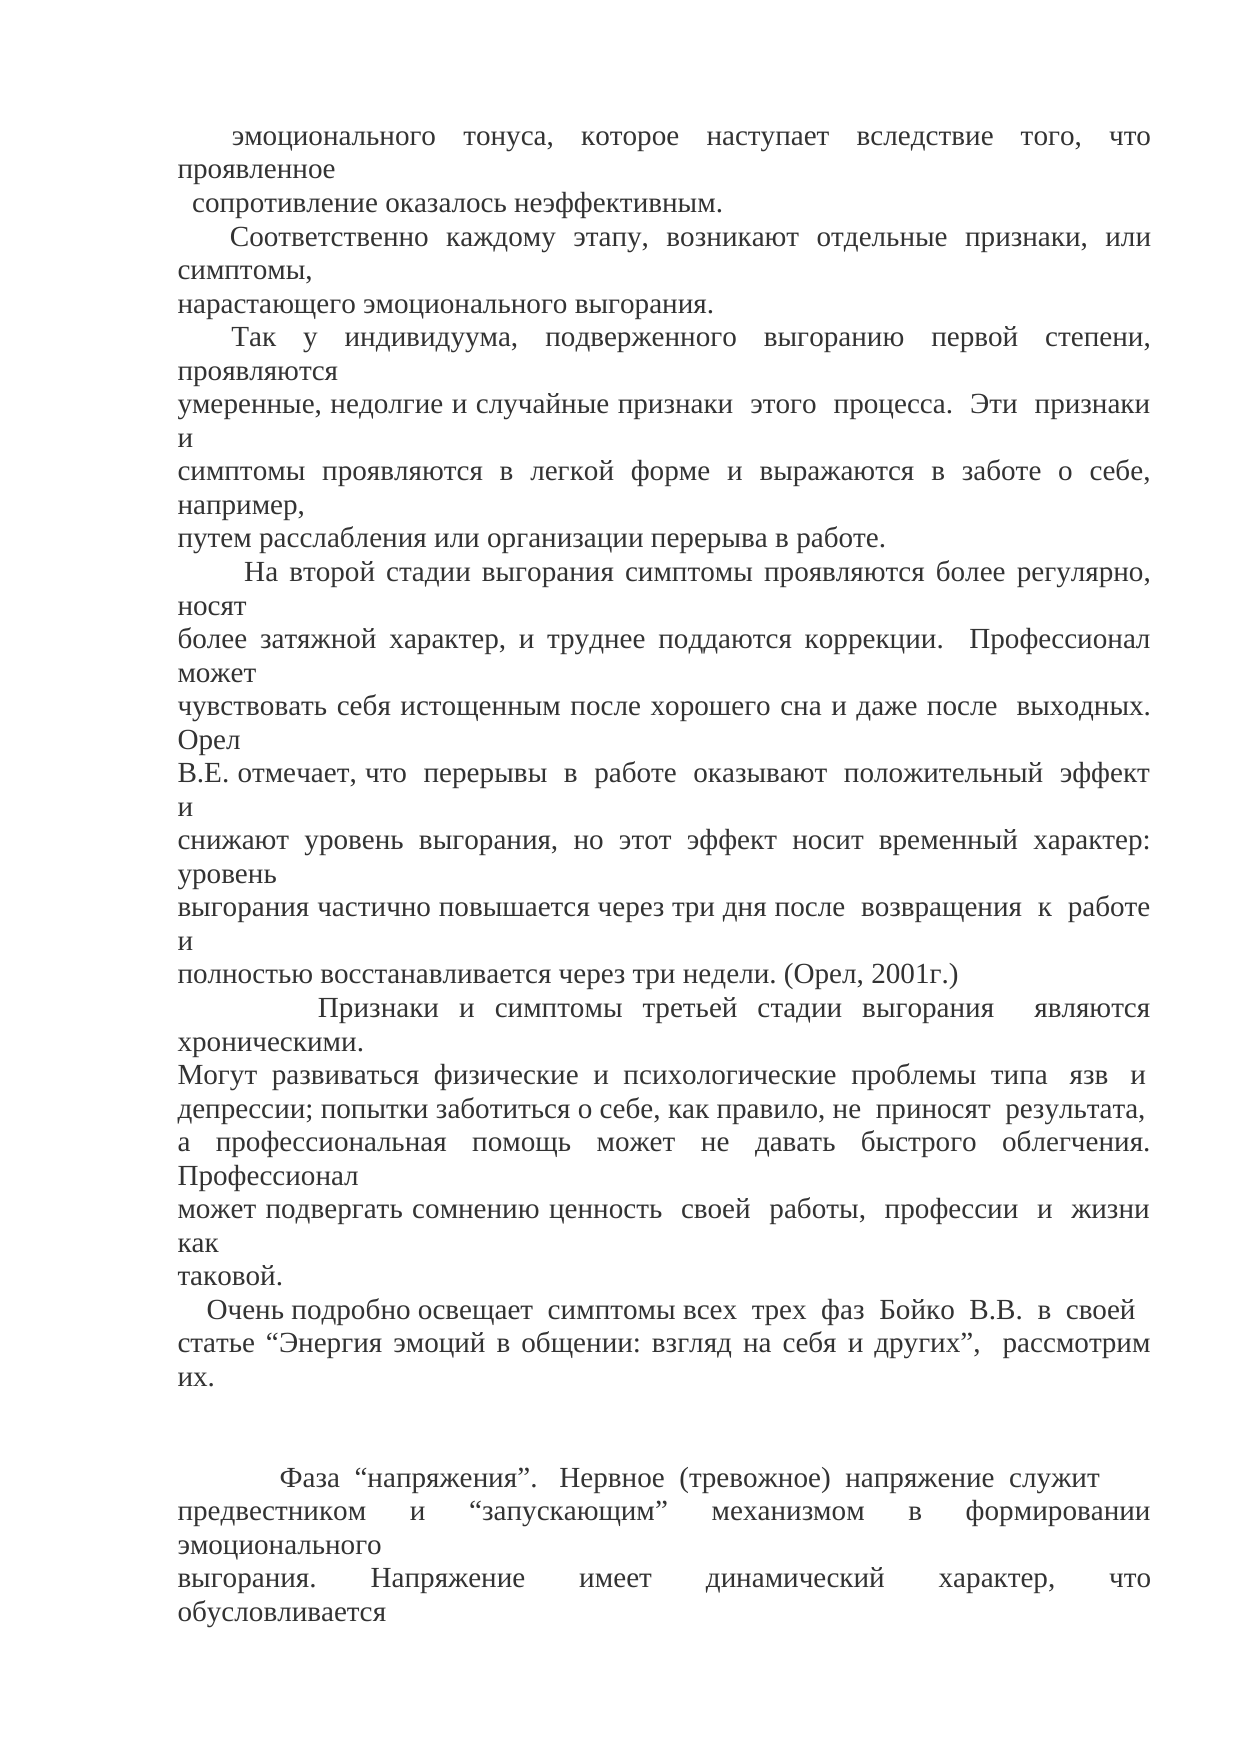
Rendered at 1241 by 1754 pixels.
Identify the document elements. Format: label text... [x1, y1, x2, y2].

text предвестником и “запускающим” механизмом в формировании эмоционального [177, 1493, 1152, 1560]
text сопротивление оказалось неэффективным. [177, 185, 1152, 219]
text умеренные, недолгие и случайные признаки этого процесса. Эти признаки и [177, 386, 1152, 453]
text выгорания. Напряжение имеет динамический характер, что обусловливается [177, 1560, 1152, 1627]
text депрессии; попытки заботиться о себе, как правило, не приносят результата, [177, 1091, 1152, 1124]
text путем расслабления или организации перерыва в работе. [177, 521, 1152, 554]
text нарастающего эмоционального выгорания. [177, 286, 1152, 319]
text таковой. [177, 1258, 1152, 1292]
text выгорания частично повышается через три дня после возвращения к работе и [177, 889, 1152, 957]
text статье “Энергия эмоций в общении: взгляд на себя и других”, рассмотрим их. [177, 1326, 1152, 1393]
text Могут развиваться физические и психологические проблемы типа язв и [177, 1057, 1152, 1091]
text На второй стадии выгорания симптомы проявляются более регулярно, носят [177, 554, 1152, 621]
text чувствовать себя истощенным после хорошего сна и даже после выходных. Орел [177, 688, 1152, 755]
text В.Е. отмечает, что перерывы в работе оказывают положительный эффект и [177, 755, 1152, 822]
text Так у индивидуума, подверженного выгоранию первой степени, проявляются [177, 319, 1152, 386]
text Очень подробно освещает симптомы всех трех фаз Бойко В.В. в своей [177, 1292, 1152, 1326]
text полностью восстанавливается через три недели. (Орел, 2001г.) [177, 957, 1152, 990]
text Признаки и симптомы третьей стадии выгорания являются хроническими. [177, 990, 1152, 1057]
text Фаза “напряжения”. Нервное (тревожное) напряжение служит [177, 1460, 1152, 1493]
text симптомы проявляются в легкой форме и выражаются в заботе о себе, например, [177, 453, 1152, 521]
text эмоционального тонуса, которое наступает вследствие того, что проявленное [177, 118, 1152, 185]
text может подвергать сомнению ценность своей работы, профессии и жизни как [177, 1191, 1152, 1258]
text более затяжной характер, и труднее поддаются коррекции. Профессионал может [177, 621, 1152, 688]
text а профессиональная помощь может не давать быстрого облегчения. Профессионал [177, 1124, 1152, 1191]
text Соответственно каждому этапу, возникают отдельные признаки, или симптомы, [177, 219, 1152, 286]
text снижают уровень выгорания, но этот эффект носит временный характер: уровень [177, 822, 1152, 889]
